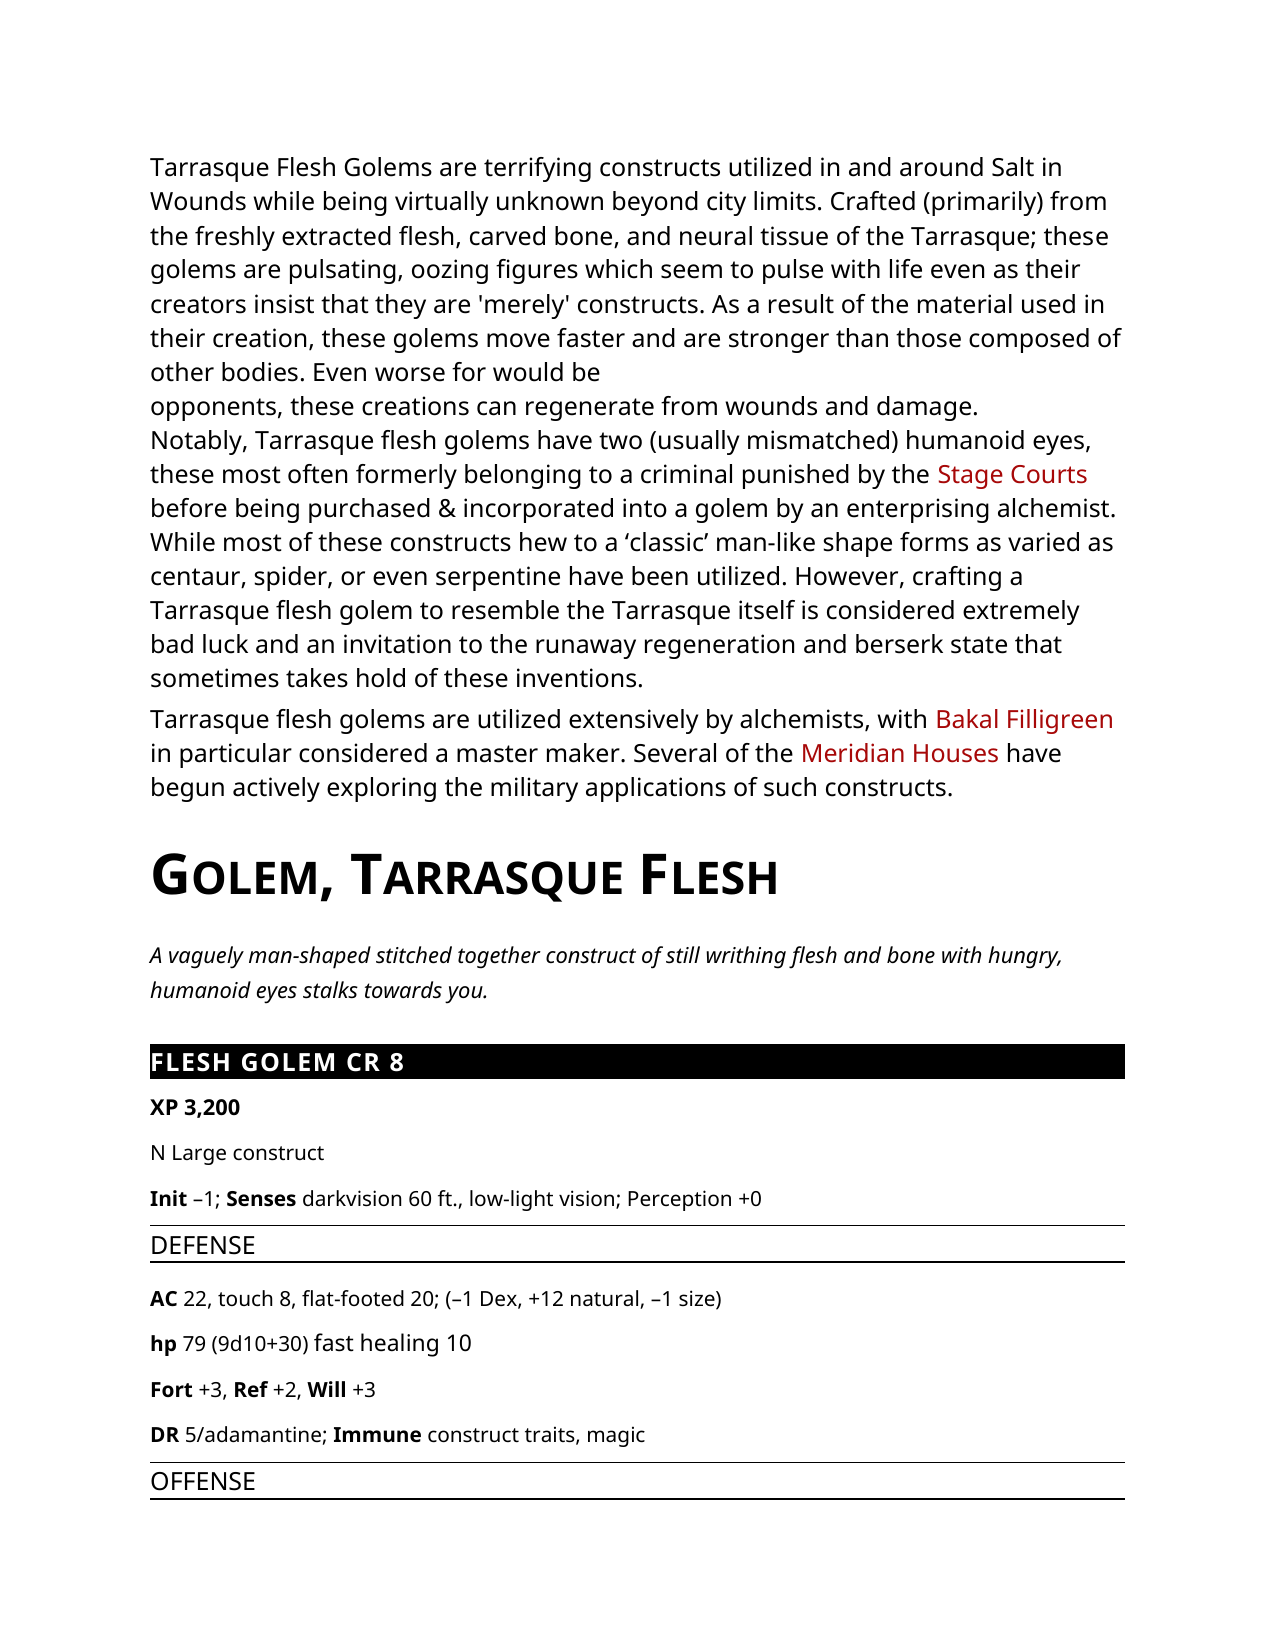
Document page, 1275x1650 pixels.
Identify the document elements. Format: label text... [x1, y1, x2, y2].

text Defense [150, 1226, 1125, 1261]
text N Large construct [150, 1129, 1125, 1167]
text Tarrasque Flesh Golems are terrifying constructs utilized in and around Salt in Wounds while being virtually unknown beyond city limits. Crafted (primarily) from the freshly extracted flesh, carved bone, and neural tissue of the Tarrasque; these golems are pulsating, oozing figures which seem to pulse with life even as their creators insist that they are 'merely' constructs. As a result of the material used in their creation, these golems move faster and are stronger than those composed of other bodies. Even worse for would be opponents, these creations can regenerate from wounds and damage. [150, 150, 1125, 422]
text Tarrasque flesh golems are utilized extensively by alchemists, with Bakal Filligreen in particular considered a master maker. Several of the Meridian Houses have begun actively exploring the military applications of such constructs. [954, 701, 1125, 803]
text Fort +3, Ref +2, Will +3 [150, 1366, 1125, 1403]
text Notably, Tarrasque flesh golems have two (usually mismatched) humanoid eyes, these most often formerly belonging to a criminal punished by the Stage Courts before being purchased & incorporated into a golem by an enterprising alchemist. [150, 422, 1125, 525]
text Golem, Tarrasque Flesh [150, 835, 1125, 911]
text A vaguely man-shaped stitched together construct of still writhing flesh and bone with hungry, humanoid eyes stalks towards you. [150, 935, 1125, 1005]
text DR 5/adamantine; Immune construct traits, magic [150, 1411, 1125, 1449]
text While most of these constructs hew to a ‘classic’ man-like shape forms as varied as centaur, spider, or even serpentine have been utilized. However, crafting a Tarrasque flesh golem to resemble the Tarrasque itself is considered extremely bad luck and an invitation to the runaway regeneration and berserk state that sometimes takes hold of these inventions. [644, 525, 1125, 695]
text Offense [150, 1463, 1125, 1498]
text AC 22, touch 8, flat-footed 20; (–1 Dex, +12 natural, –1 size) [150, 1275, 1125, 1313]
text Flesh Golem CR 8 [150, 1044, 1125, 1079]
text XP 3,200 [150, 1087, 1125, 1122]
text Init –1; Senses darkvision 60 ft., low-light vision; Perception +0 [150, 1175, 1125, 1212]
text hp 79 (9d10+30) fast healing 10 [150, 1321, 1125, 1358]
